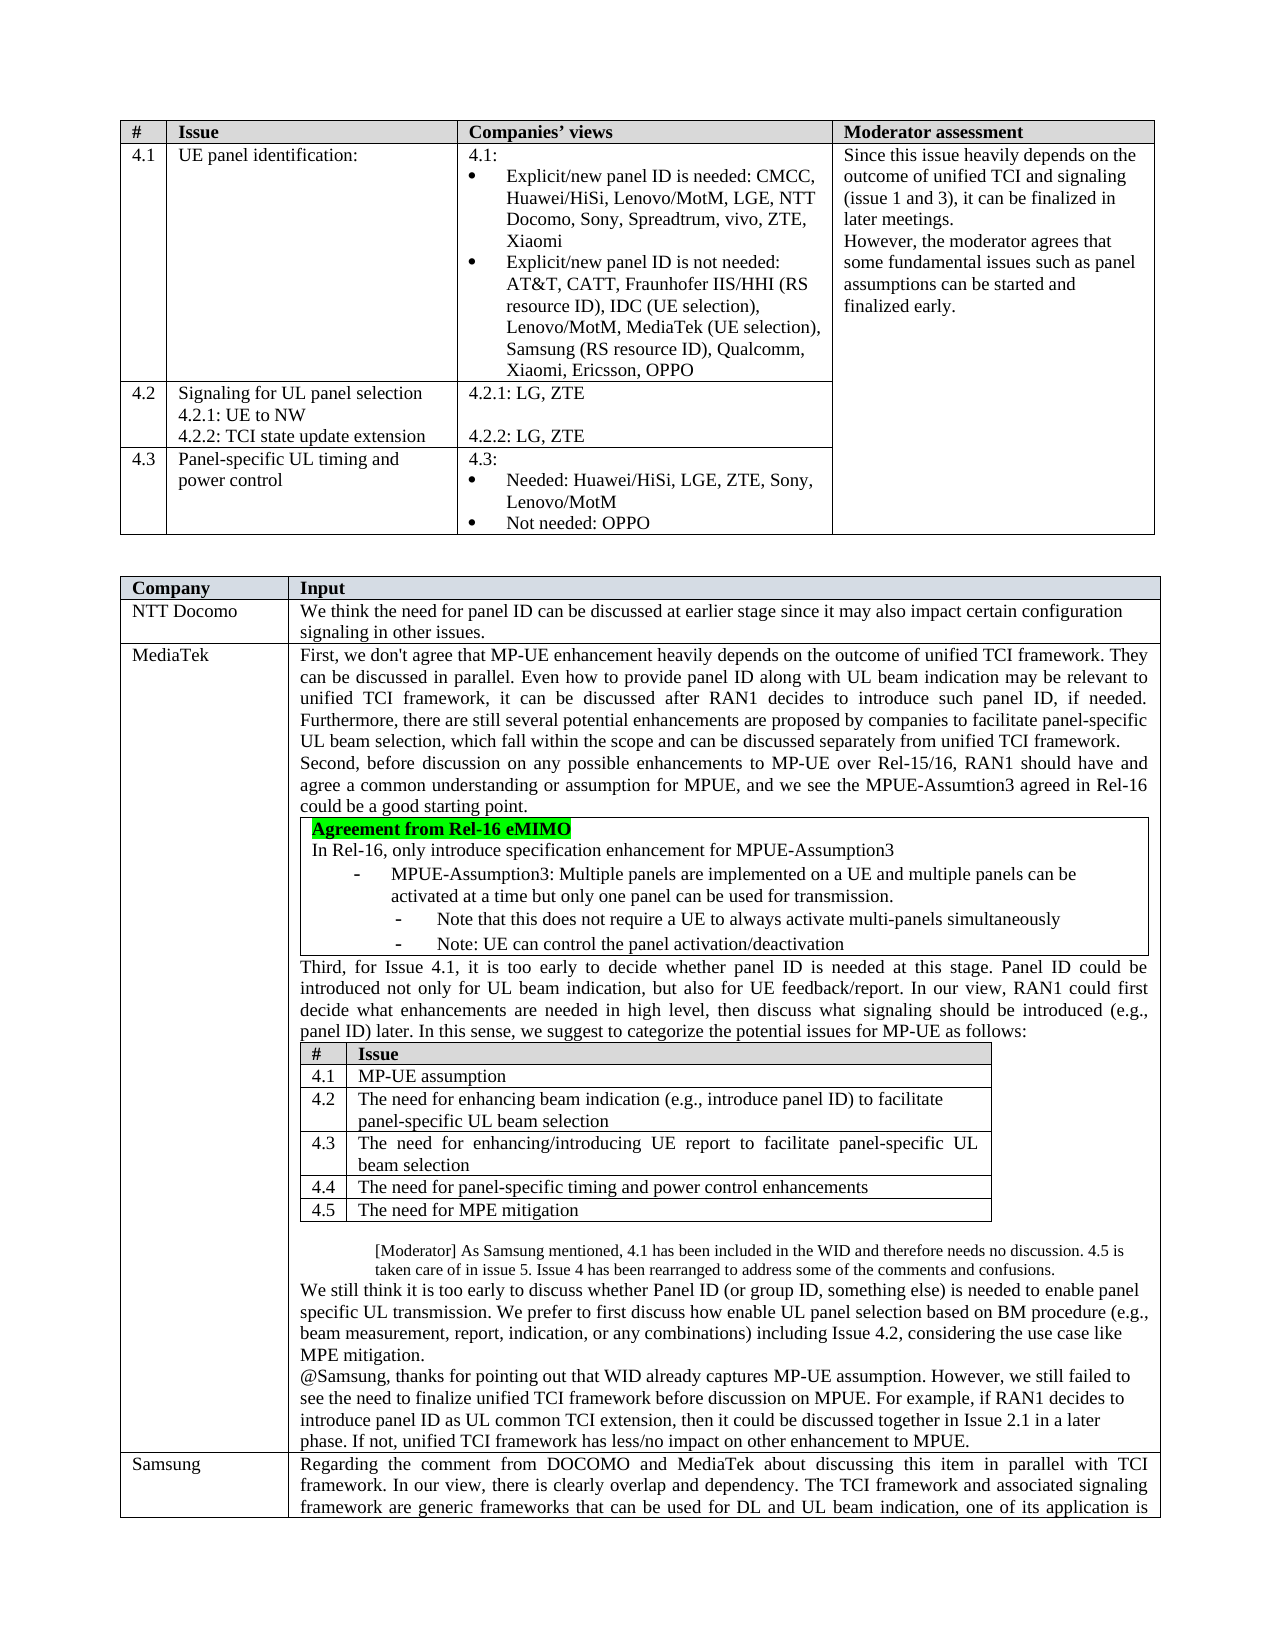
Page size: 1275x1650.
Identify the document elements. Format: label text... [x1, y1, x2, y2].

table_cell UE panel identification: [167, 144, 457, 381]
table_header Issue [167, 121, 457, 143]
table_cell 4.3 [121, 448, 166, 534]
table_header Input [289, 577, 1160, 599]
table_cell 4.2.1: LG, ZTE 4.2.2: LG, ZTE [458, 382, 832, 447]
table_cell NTT Docomo [121, 600, 288, 643]
table_cell MediaTek [121, 644, 288, 1452]
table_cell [289, 1453, 1160, 1517]
table_header # [121, 121, 166, 143]
table_cell Since this issue heavily depends on the outcome of unified TCI and signaling (issue 1 and 3), it can be finalized in later meetings. However, the moderator agrees that some fundamental issues such as panel assumptions can be started and finalized early. [833, 144, 1154, 534]
table_cell Panel-specific UL timing and power control [167, 448, 457, 534]
table_cell 4.2 [121, 382, 166, 447]
table_header Moderator assessment [833, 121, 1154, 143]
table_cell First, we don't agree that MP-UE enhancement heavily depends on the outcome of unified TCI framework. They can be discussed in parallel. Even how to provide panel ID along with UL beam indication may be relevant to unified TCI framework, it can be discussed after RAN1 decides to introduce such panel ID, if needed. Furthermore, there are still several potential enhancements are proposed by companies to facilitate panel-specific UL beam selection, which fall within the scope and can be discussed separately from unified TCI framework. Second, before discussion on any possible enhancements to MP-UE over Rel-15/16, RAN1 should have and agree a common understanding or assumption for MPUE, and we see the MPUE-Assumtion3 agreed in Rel-16 could be a good starting point. Third, for Issue 4.1, it is too early to decide whether panel ID is needed at this stage. Panel ID could be introduced not only for UL beam indication, but also for UE feedback/report. In our view, RAN1 could first decide what enhancements are needed in high level, then discuss what signaling should be introduced (e.g., panel ID) later. In this sense, we suggest to categorize the potential issues for MP-UE as follows: [Moderator] As Samsung mentioned, 4.1 has been included in the WID and therefore needs no discussion. 4.5 is taken care of in issue 5. Issue 4 has been rearranged to address some of the comments and confusions. We still think it is too early to discuss whether Panel ID (or group ID, something else) is needed to enable panel specific UL transmission. We prefer to first discuss how enable UL panel selection based on BM procedure (e.g., beam measurement, report, indication, or any combinations) including Issue 4.2, considering the use case like MPE mitigation. @Samsung, thanks for pointing out that WID already captures MP-UE assumption. However, we still failed to see the need to finalize unified TCI framework before discussion on MPUE. For example, if RAN1 decides to introduce panel ID as UL common TCI extension, then it could be discussed together in Issue 2.1 in a later phase. If not, unified TCI framework has less/no impact on other enhancement to MPUE. [289, 644, 1160, 1452]
table_header Company [121, 577, 288, 599]
table_cell Samsung [121, 1453, 288, 1517]
table_cell 4.1 [121, 144, 166, 381]
table_cell 4.1: Explicit/new panel ID is needed: CMCC, Huawei/HiSi, Lenovo/MotM, LGE, NTT Docomo, Sony, Spreadtrum, vivo, ZTE, Xiaomi Explicit/new panel ID is not needed: AT&T, CATT, Fraunhofer IIS/HHI (RS resource ID), IDC (UE selection), Lenovo/MotM, MediaTek (UE selection), Samsung (RS resource ID), Qualcomm, Xiaomi, Ericsson, OPPO [458, 144, 832, 381]
table_header Companies’ views [458, 121, 832, 143]
table_cell Signaling for UL panel selection 4.2.1: UE to NW 4.2.2: TCI state update extension [167, 382, 457, 447]
table_cell 4.3: Needed: Huawei/HiSi, LGE, ZTE, Sony, Lenovo/MotM Not needed: OPPO [458, 448, 832, 534]
table_cell We think the need for panel ID can be discussed at earlier stage since it may also impact certain configuration signaling in other issues. [289, 600, 1160, 643]
